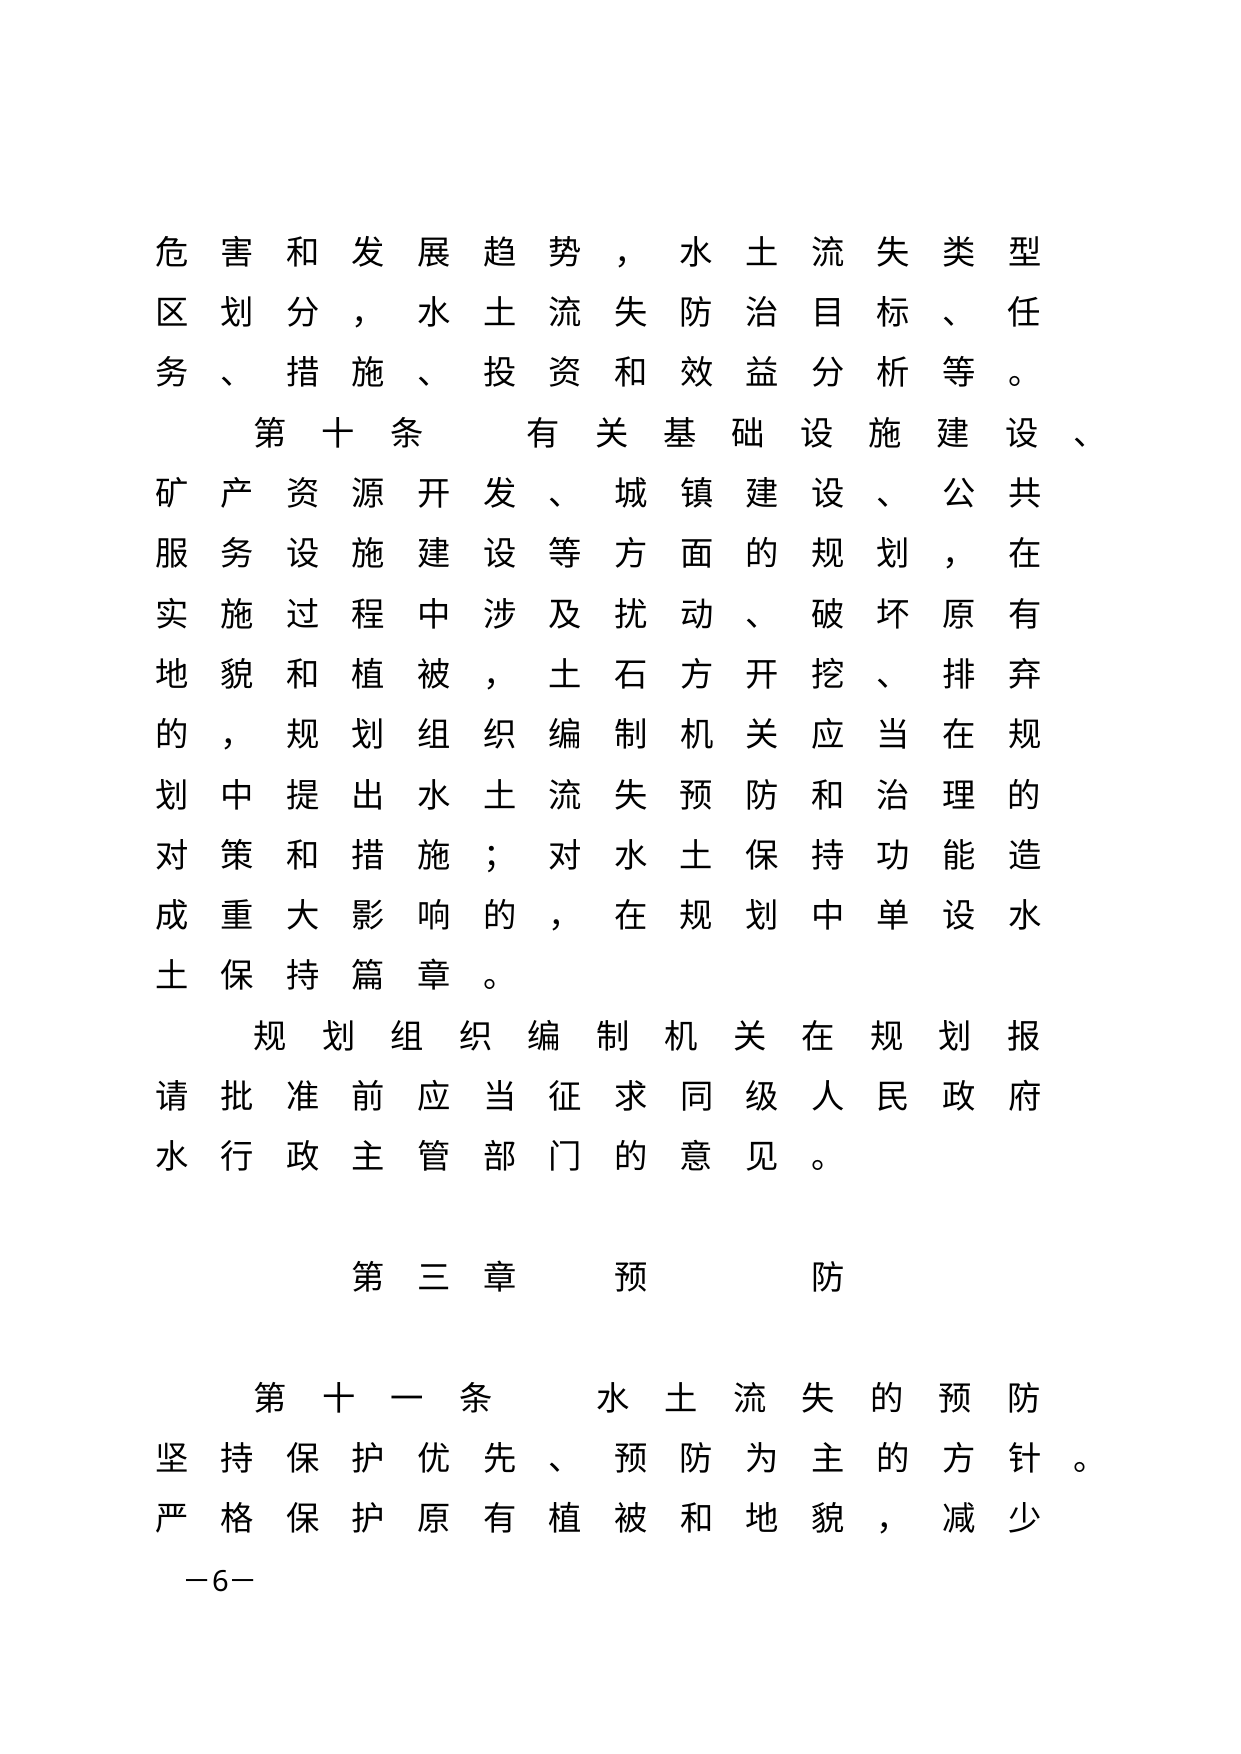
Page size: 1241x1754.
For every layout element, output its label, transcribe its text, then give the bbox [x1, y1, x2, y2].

text 第十一条 水土流失的预防坚持保护优先、预防为主的方针。严格保护原有植被和地貌，减少自然灾害和人为活动造成的水土流失，避免重开发轻保护、先破坏后治理。 [155, 1365, 1073, 1546]
text 第三章 预 防 [155, 1245, 1073, 1305]
text 规划组织编制机关在规划报请批准前应当征求同级人民政府水行政主管部门的意见。 [155, 1003, 1073, 1184]
text 第十条 有关基础设施建设、矿产资源开发、城镇建设、公共服务设施建设等方面的规划，在实施过程中涉及扰动、破坏原有地貌和植被，土石方开挖、排弃的，规划组织编制机关应当在规划中提出水土流失预防和治理的对策和措施；对水土保持功能造成重大影响的，在规划中单设水土保持篇章。 [155, 400, 1073, 1003]
text 水土保持规划的内容包括系统分析和评价区域水土流失的面积、类型、分布、强度、成因、危害和发展趋势，水土流失类型区划分，水土流失防治目标、任务、措施、投资和效益分析等。 [155, 219, 1073, 400]
